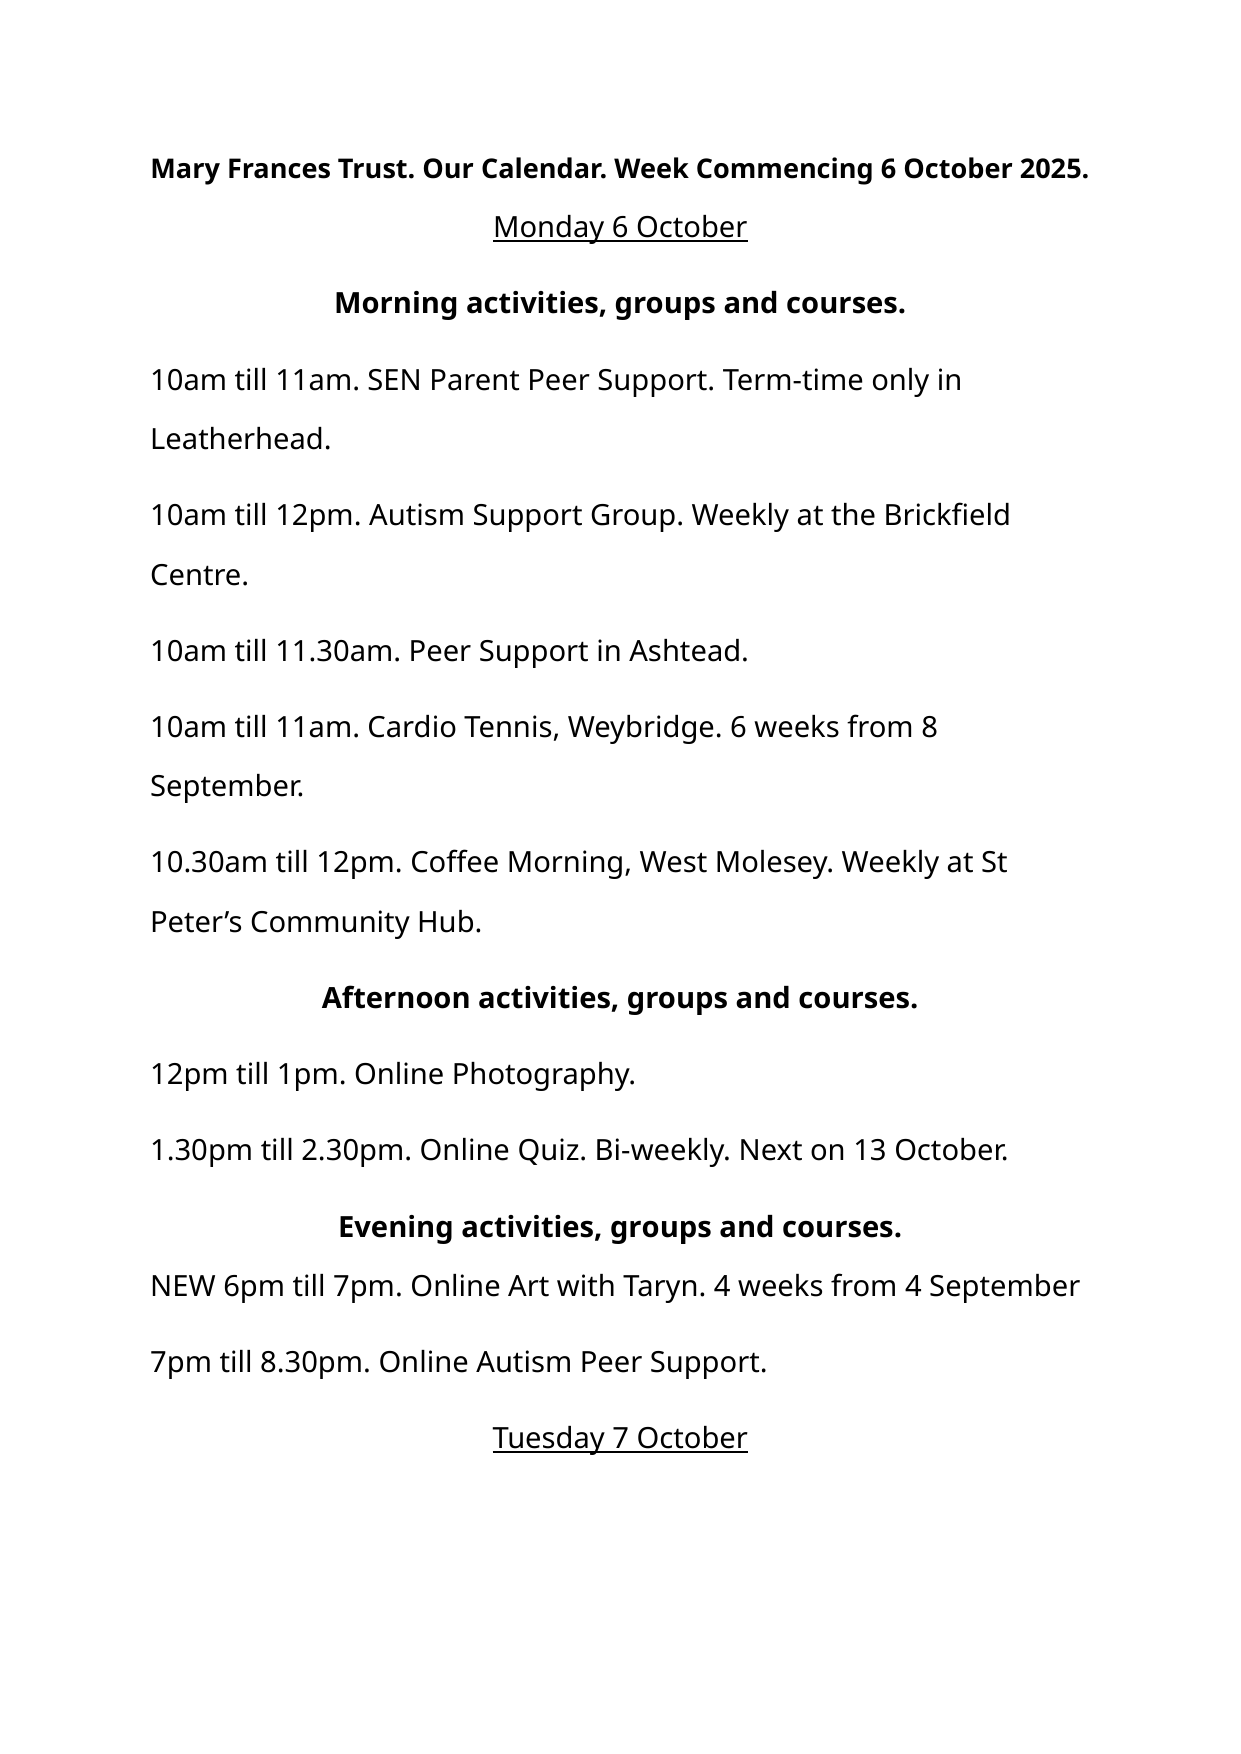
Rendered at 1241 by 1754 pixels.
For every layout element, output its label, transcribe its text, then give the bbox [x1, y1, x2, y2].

text 10am till 11am. SEN Parent Peer Support. Term-time only in Leatherhead. [150, 359, 1090, 458]
text 10am till 11.30am. Peer Support in Ashtead. [150, 630, 1090, 670]
text Morning activities, groups and courses. [150, 283, 1090, 322]
text 1.30pm till 2.30pm. Online Quiz. Bi-weekly. Next on 13 October. [150, 1130, 1090, 1169]
text 10am till 11am. Cardio Tennis, Weybridge. 6 weeks from 8 September. [150, 706, 1090, 805]
text Tuesday 7 October [150, 1418, 1090, 1457]
text Afternoon activities, groups and courses. [150, 977, 1090, 1017]
text 10am till 12pm. Autism Support Group. Weekly at the Brickfield Centre. [150, 494, 1090, 593]
text Monday 6 October [150, 206, 1090, 246]
text 10.30am till 12pm. Coffee Morning, West Molesey. Weekly at St Peter’s Community Hub. [150, 842, 1090, 941]
text NEW 6pm till 7pm. Online Art with Taryn. 4 weeks from 4 September [150, 1265, 1090, 1305]
text 7pm till 8.30pm. Online Autism Peer Support. [150, 1341, 1090, 1381]
text 12pm till 1pm. Online Photography. [150, 1053, 1090, 1093]
text Evening activities, groups and courses. [150, 1206, 1090, 1246]
text Mary Frances Trust. Our Calendar. Week Commencing 6 October 2025. [150, 150, 1090, 187]
